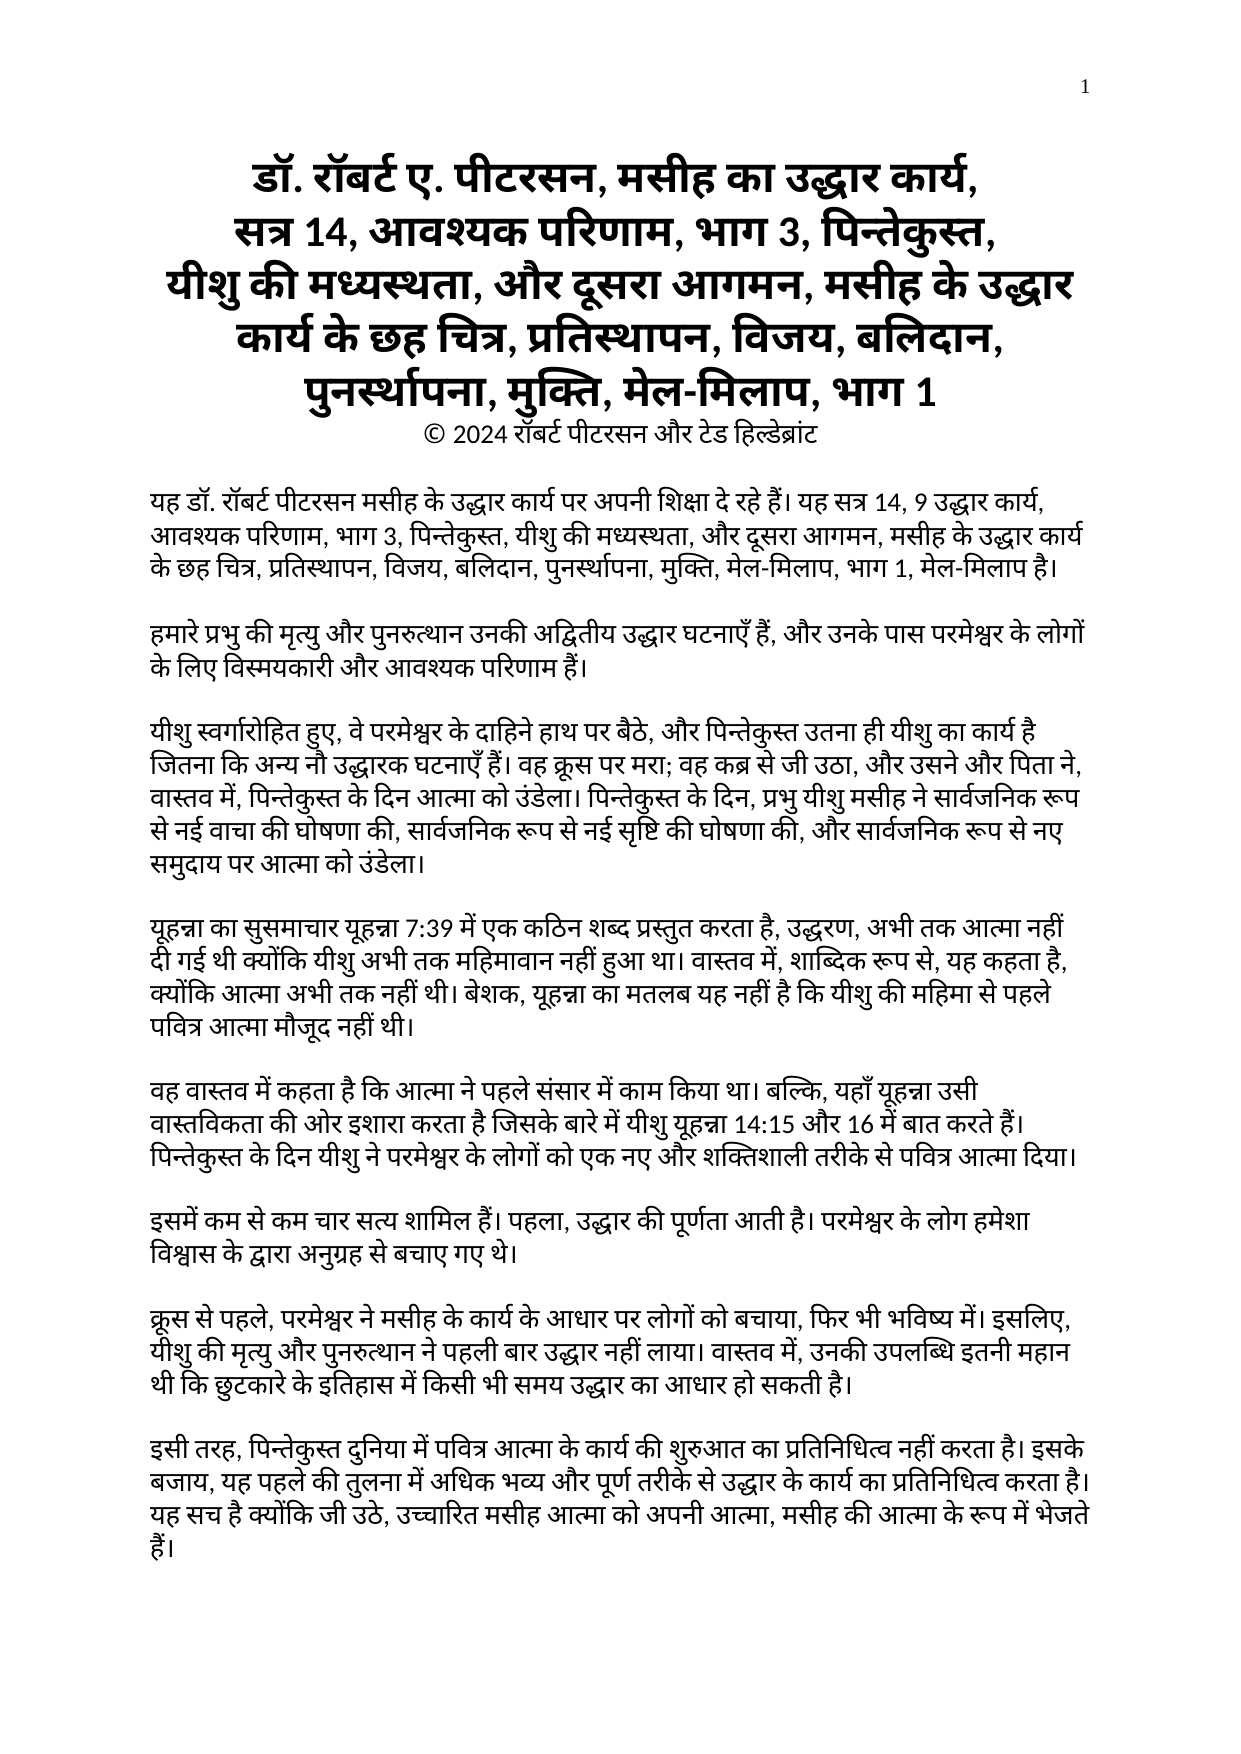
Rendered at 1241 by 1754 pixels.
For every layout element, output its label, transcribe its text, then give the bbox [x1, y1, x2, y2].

text इसमें कम से कम चार सत्य शामिल हैं। पहला, उद्धार की पूर्णता आती है। परमेश्वर के लोग हमेशा विश्वास के द्वारा अनुग्रह से बचाए गए थे। [150, 1204, 1090, 1271]
text यूहन्ना का सुसमाचार यूहन्ना 7:39 में एक कठिन शब्द प्रस्तुत करता है, उद्धरण, अभी तक आत्मा नहीं दी गई थी क्योंकि यीशु अभी तक महिमावान नहीं हुआ था। वास्तव में, शाब्दिक रूप से, यह कहता है, क्योंकि आत्मा अभी तक नहीं थी। बेशक, यूहन्ना का मतलब यह नहीं है कि यीशु की महिमा से पहले पवित्र आत्मा मौजूद नहीं थी। [150, 911, 1090, 1043]
text क्रूस से पहले, परमेश्वर ने मसीह के कार्य के आधार पर लोगों को बचाया, फिर भी भविष्य में। इसलिए, यीशु की मृत्यु और पुनरुत्थान ने पहली बार उद्धार नहीं लाया। वास्तव में, उनकी उपलब्धि इतनी महान थी कि छुटकारे के इतिहास में किसी भी समय उद्धार का आधार हो सकती है। [150, 1302, 1090, 1401]
text यीशु स्वर्गारोहित हुए, वे परमेश्वर के दाहिने हाथ पर बैठे, और पिन्तेकुस्त उतना ही यीशु का कार्य है जितना कि अन्य नौ उद्धारक घटनाएँ हैं। वह क्रूस पर मरा; वह कब्र से जी उठा, और उसने और पिता ने, वास्तव में, पिन्तेकुस्त के दिन आत्मा को उंडेला। पिन्तेकुस्त के दिन, प्रभु यीशु मसीह ने सार्वजनिक रूप से नई वाचा की घोषणा की, सार्वजनिक रूप से नई सृष्टि की घोषणा की, और सार्वजनिक रूप से नए समुदाय पर आत्मा को उंडेला। [150, 715, 1090, 880]
text यह डॉ. रॉबर्ट पीटरसन मसीह के उद्धार कार्य पर अपनी शिक्षा दे रहे हैं। यह सत्र 14, 9 उद्धार कार्य, आवश्यक परिणाम, भाग 3, पिन्तेकुस्त, यीशु की मध्यस्थता, और दूसरा आगमन, मसीह के उद्धार कार्य के छह चित्र, प्रतिस्थापन, विजय, बलिदान, पुनर्स्थापना, मुक्ति, मेल-मिलाप, भाग 1, मेल-मिलाप है। हमारे प्रभु की मृत्यु और पुनरुत्थान उनकी अद्वितीय उद्धार घटनाएँ हैं, और उनके पास परमेश्वर के लोगों के लिए विस्मयकारी और आवश्यक परिणाम हैं। [150, 486, 1090, 684]
text इसी तरह, पिन्तेकुस्त दुनिया में पवित्र आत्मा के कार्य की शुरुआत का प्रतिनिधित्व नहीं करता है। इसके बजाय, यह पहले की तुलना में अधिक भव्य और पूर्ण तरीके से उद्धार के कार्य का प्रतिनिधित्व करता है। यह सच है क्योंकि जी उठे, उच्चारित मसीह आत्मा को अपनी आत्मा, मसीह की आत्मा के रूप में भेजते हैं। [150, 1432, 1090, 1564]
text © 2024 रॉबर्ट पीटरसन और टेड हिल्डेब्रांट [150, 417, 1090, 454]
text डॉ. रॉबर्ट ए. पीटरसन, मसीह का उद्धार कार्य, सत्र 14, आवश्यक परिणाम, भाग 3, पिन्तेकुस्त, यीशु की मध्यस्थता, और दूसरा आगमन, मसीह के उद्धार कार्य के छह चित्र, प्रतिस्थापन, विजय, बलिदान, पुनर्स्थापना, मुक्ति, मेल-मिलाप, भाग 1 [150, 150, 1090, 417]
text वह वास्तव में कहता है कि आत्मा ने पहले संसार में काम किया था। बल्कि, यहाँ यूहन्ना उसी वास्तविकता की ओर इशारा करता है जिसके बारे में यीशु यूहन्ना 14:15 और 16 में बात करते हैं। पिन्तेकुस्त के दिन यीशु ने परमेश्वर के लोगों को एक नए और शक्तिशाली तरीके से पवित्र आत्मा दिया। [150, 1074, 1090, 1173]
